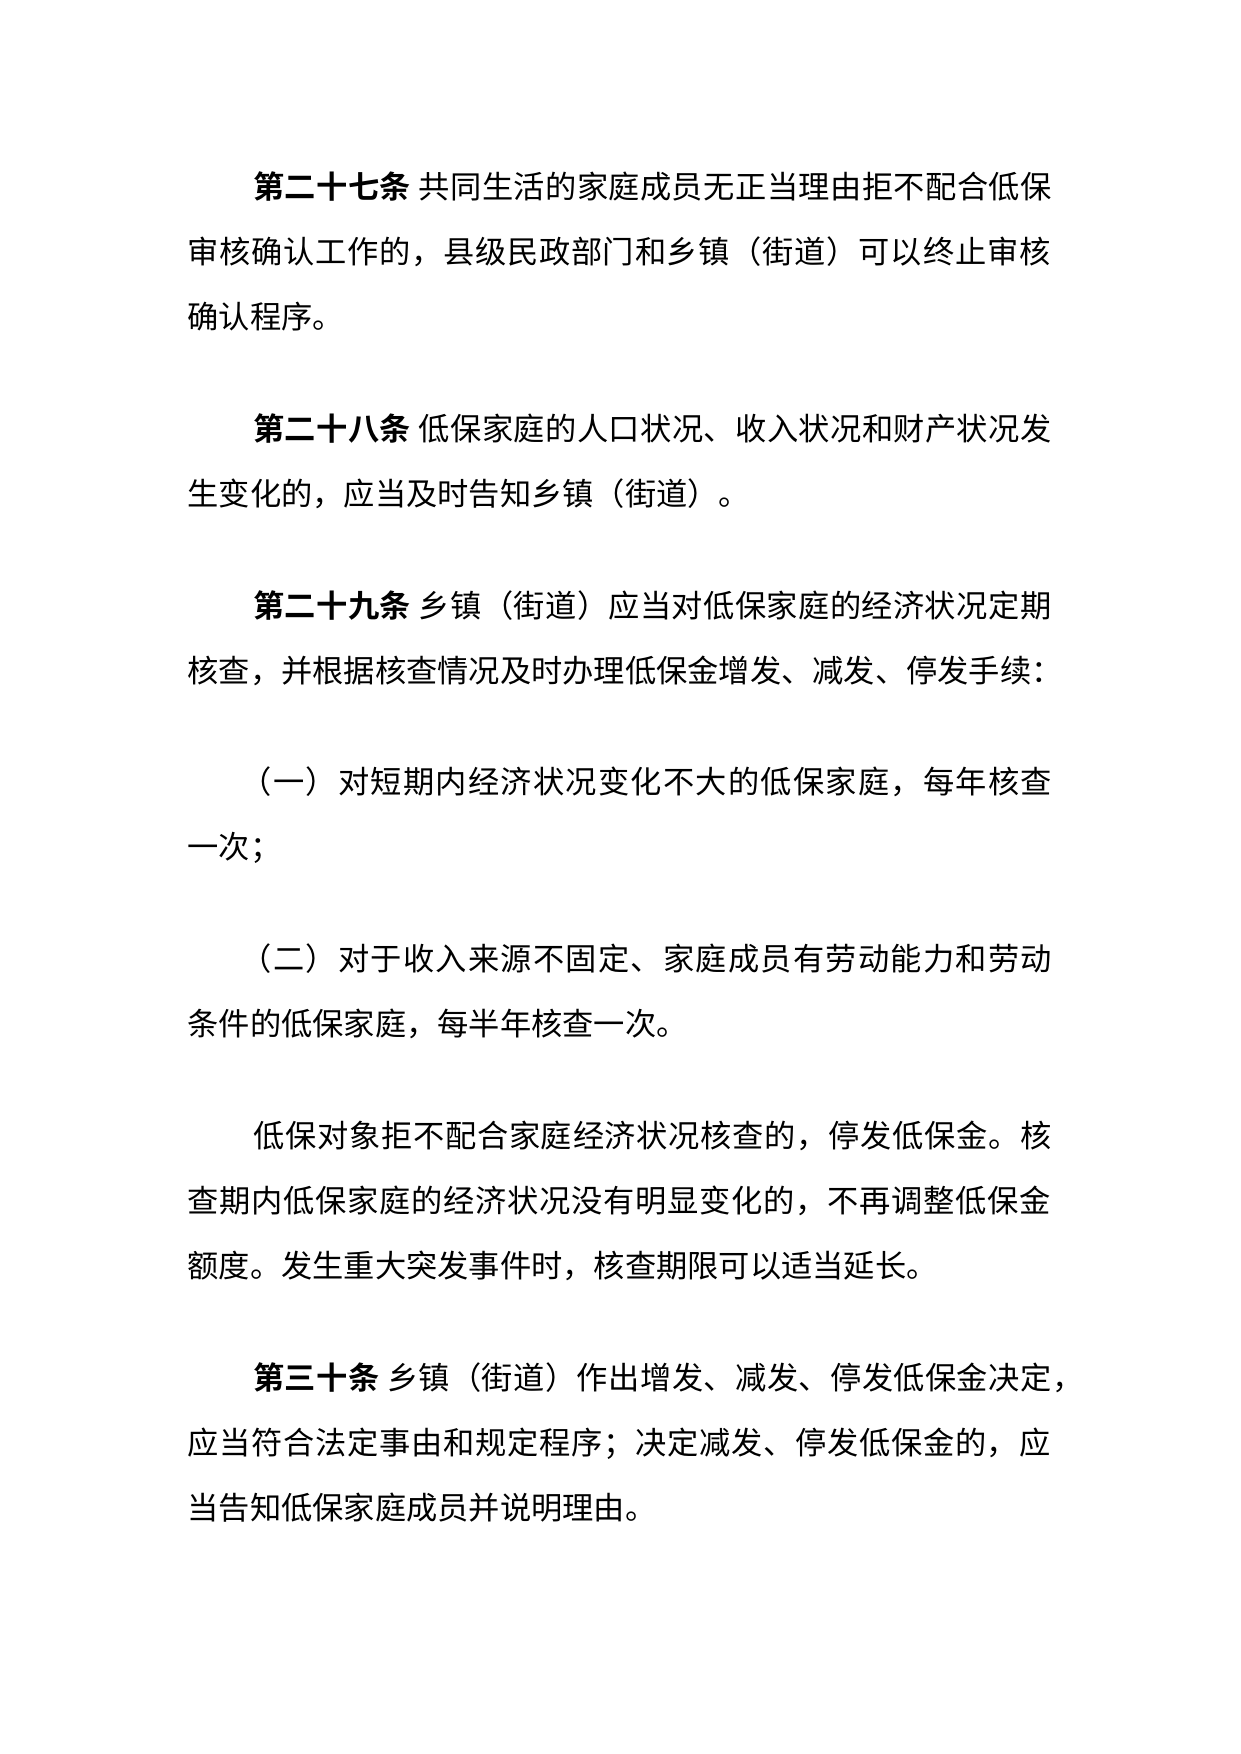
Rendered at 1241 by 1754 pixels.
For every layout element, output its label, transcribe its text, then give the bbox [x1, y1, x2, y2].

text 第二十八条 低保家庭的人口状况、收入状况和财产状况发生变化的，应当及时告知乡镇（街道）。 [187, 404, 1053, 534]
text 第二十九条 乡镇（街道）应当对低保家庭的经济状况定期核查，并根据核查情况及时办理低保金增发、减发、停发手续： [187, 581, 1053, 711]
text 低保对象拒不配合家庭经济状况核查的，停发低保金。核查期内低保家庭的经济状况没有明显变化的，不再调整低保金额度。发生重大突发事件时，核查期限可以适当延长。 [187, 1111, 1053, 1306]
text 第三十条 乡镇（街道）作出增发、减发、停发低保金决定，应当符合法定事由和规定程序；决定减发、停发低保金的，应当告知低保家庭成员并说明理由。 [187, 1353, 1053, 1548]
text （一）对短期内经济状况变化不大的低保家庭，每年核查一次； [187, 758, 1053, 888]
text （二）对于收入来源不固定、家庭成员有劳动能力和劳动条件的低保家庭，每半年核查一次。 [187, 934, 1053, 1064]
text 第二十七条 共同生活的家庭成员无正当理由拒不配合低保审核确认工作的，县级民政部门和乡镇（街道）可以终止审核确认程序。 [187, 162, 1053, 357]
